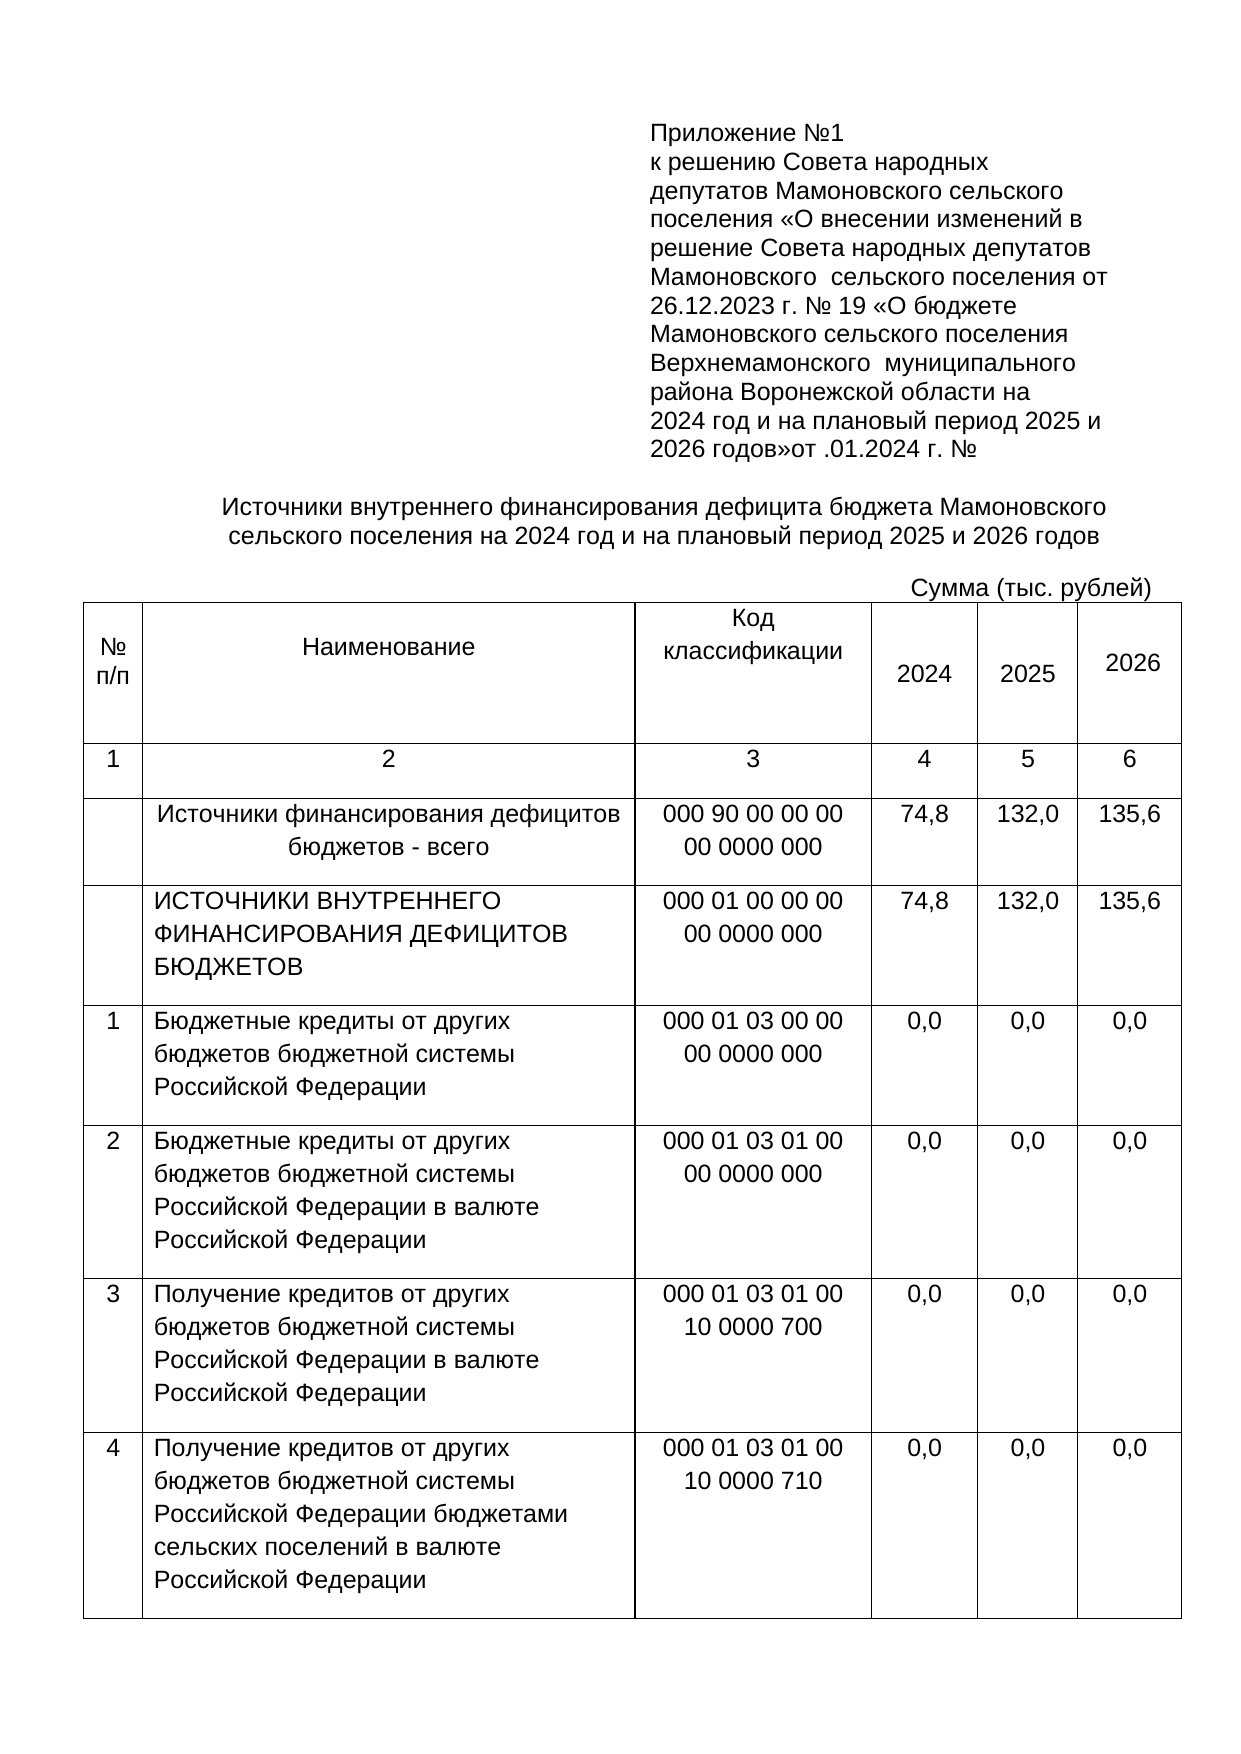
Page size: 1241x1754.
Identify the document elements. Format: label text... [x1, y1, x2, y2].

table_cell 4 [872, 744, 977, 797]
table_header 2025 [978, 603, 1077, 743]
table_cell 2 [143, 744, 634, 797]
table_cell 000 01 03 01 00 00 0000 000 [636, 1126, 871, 1278]
text Сумма (тыс. рублей) [177, 573, 1152, 602]
table_cell 000 01 03 00 00 00 0000 000 [636, 1006, 871, 1125]
table_cell Получение кредитов от других бюджетов бюджетной системы Российской Федерации бюджетами сельских поселений в валюте Российской Федерации [143, 1433, 634, 1618]
table_header Код классификации [636, 603, 871, 743]
table_cell 3 [84, 1279, 142, 1432]
table_cell 0,0 [872, 1433, 977, 1618]
table_cell 0,0 [978, 1279, 1077, 1432]
table_cell 0,0 [1078, 1006, 1181, 1125]
table_cell 000 01 03 01 00 10 0000 700 [636, 1279, 871, 1432]
table_cell 0,0 [1078, 1279, 1181, 1432]
table_cell Получение кредитов от других бюджетов бюджетной системы Российской Федерации в валюте Российской Федерации [143, 1279, 634, 1432]
table_cell 2 [84, 1126, 142, 1278]
table_cell 74,8 [872, 886, 977, 1005]
text к решению Совета народных [650, 147, 1152, 176]
table_header № п/п [84, 603, 142, 743]
table_cell 4 [84, 1433, 142, 1618]
text 2024 год и на плановый период 2025 и 2026 годов»от .01.2024 г. № [650, 406, 1152, 463]
table_cell 0,0 [978, 1126, 1077, 1278]
table_cell 132,0 [978, 886, 1077, 1005]
table_cell Бюджетные кредиты от других бюджетов бюджетной системы Российской Федерации [143, 1006, 634, 1125]
table_cell 0,0 [1078, 1433, 1181, 1618]
table_cell 0,0 [872, 1126, 977, 1278]
table_cell 0,0 [978, 1006, 1077, 1125]
table_cell 5 [978, 744, 1077, 797]
table_cell [84, 886, 142, 1005]
table_cell 132,0 [978, 799, 1077, 885]
table_cell 74,8 [872, 799, 977, 885]
table_cell 000 90 00 00 00 00 0000 000 [636, 799, 871, 885]
table_cell 135,6 [1078, 799, 1181, 885]
table_header Наименование [143, 603, 634, 743]
table_cell Бюджетные кредиты от других бюджетов бюджетной системы Российской Федерации в валюте Российской Федерации [143, 1126, 634, 1278]
table_cell 135,6 [1078, 886, 1181, 1005]
table_cell 000 01 03 01 00 10 0000 710 [636, 1433, 871, 1618]
table_cell 3 [636, 744, 871, 797]
table_cell 6 [1078, 744, 1181, 797]
text Источники внутреннего финансирования дефицита бюджета Мамоновского сельского поселения на 2024 год и на плановый период 2025 и 2026 годов [177, 492, 1152, 549]
table_cell 1 [84, 1006, 142, 1125]
table_cell 0,0 [872, 1279, 977, 1432]
table_header 2024 [872, 603, 977, 743]
text депутатов Мамоновского сельского поселения «О внесении изменений в решение Совета народных депутатов Мамоновского сельского поселения от 26.12.2023 г. № 19 «О бюджете Мамоновского сельского поселения Верхнемамонского муниципального района Воронежской области на [650, 176, 1152, 406]
table_cell 0,0 [978, 1433, 1077, 1618]
table_header 2026 [1078, 603, 1181, 743]
table_cell 000 01 00 00 00 00 0000 000 [636, 886, 871, 1005]
text Приложение №1 [650, 118, 1152, 147]
table_cell [84, 799, 142, 885]
table_cell Источники финансирования дефицитов бюджетов - всего [143, 799, 634, 885]
table_cell 1 [84, 744, 142, 797]
table_cell ИСТОЧНИКИ ВНУТРЕННЕГО ФИНАНСИРОВАНИЯ ДЕФИЦИТОВ БЮДЖЕТОВ [143, 886, 634, 1005]
table_cell 0,0 [1078, 1126, 1181, 1278]
table_cell 0,0 [872, 1006, 977, 1125]
